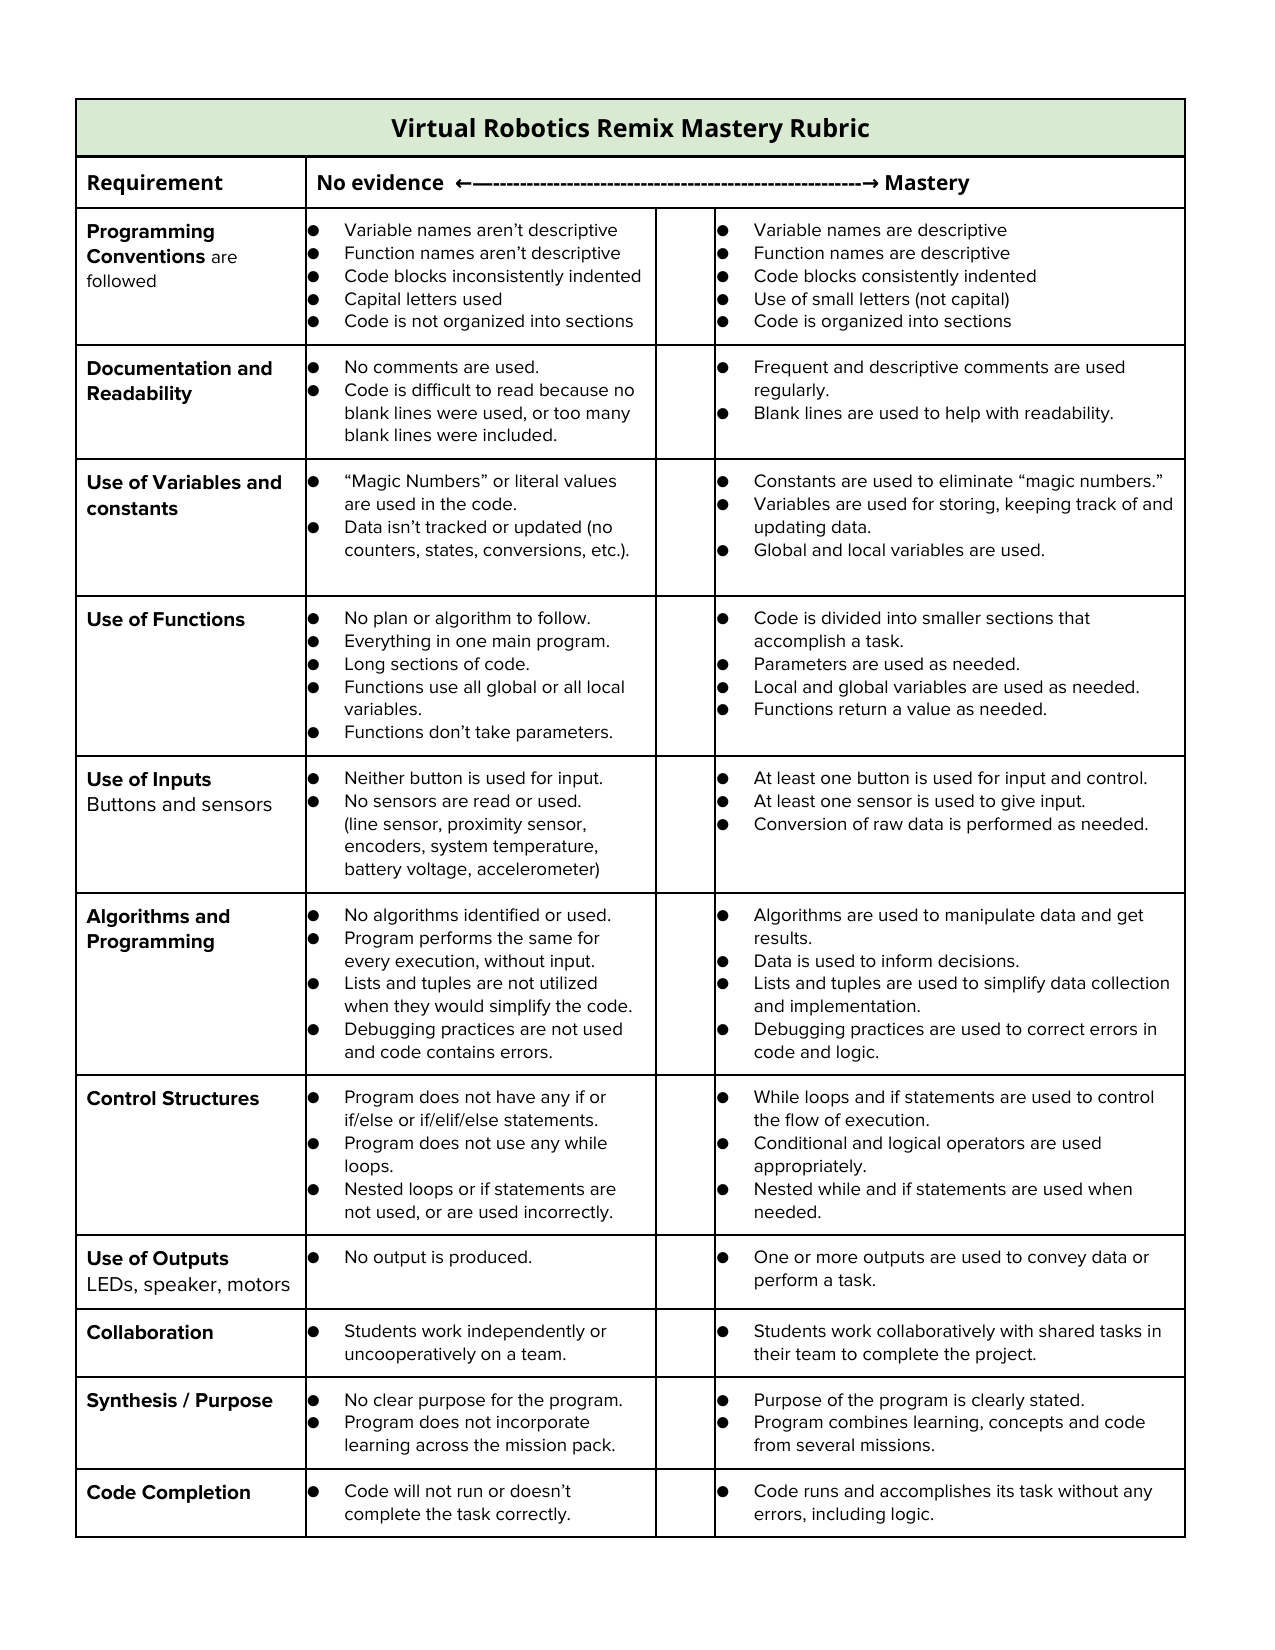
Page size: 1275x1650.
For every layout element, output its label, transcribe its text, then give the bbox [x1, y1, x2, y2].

table_cell Use of Outputs LEDs, speaker, motors [77, 1236, 305, 1308]
table_cell [657, 460, 714, 595]
table_cell [657, 1236, 714, 1308]
table_cell While loops and if statements are used to control the flow of execution. Conditional and logical operators are used appropriately. Nested while and if statements are used when needed. [716, 1076, 1184, 1234]
table_cell [657, 1076, 714, 1234]
table_cell Frequent and descriptive comments are used regularly. Blank lines are used to help with readability. [716, 346, 1184, 458]
table_cell No plan or algorithm to follow. Everything in one main program. Long sections of code. Functions use all global or all local variables. Functions don’t take parameters. [307, 597, 655, 754]
table_cell Constants are used to eliminate “magic numbers.” Variables are used for storing, keeping track of and updating data. Global and local variables are used. [716, 460, 1184, 595]
table_cell Use of Functions [77, 597, 305, 754]
table_cell No evidence ←—-------------------------------------------------------→ Mastery [307, 158, 1184, 207]
table_cell Use of Inputs Buttons and sensors [77, 757, 305, 892]
table_header Virtual Robotics Remix Mastery Rubric [77, 100, 1184, 155]
table_cell Use of Variables and constants [77, 460, 305, 595]
table_cell [657, 597, 714, 754]
table_cell [657, 1378, 714, 1468]
table_cell [657, 894, 714, 1074]
table_cell Synthesis / Purpose [77, 1378, 305, 1468]
table_cell Students work collaboratively with shared tasks in their team to complete the project. [716, 1310, 1184, 1376]
table_cell No comments are used. Code is difficult to read because no blank lines were used, or too many blank lines were included. [307, 346, 655, 458]
table_cell Programming Conventions are followed [77, 209, 305, 344]
table_cell Neither button is used for input. No sensors are read or used. (line sensor, proximity sensor, encoders, system temperature, battery voltage, accelerometer) [307, 757, 655, 892]
table_cell At least one button is used for input and control. At least one sensor is used to give input. Conversion of raw data is performed as needed. [716, 757, 1184, 892]
table_cell Code will not run or doesn’t complete the task correctly. [307, 1470, 655, 1536]
table_cell Variable names aren’t descriptive Function names aren’t descriptive Code blocks inconsistently indented Capital letters used Code is not organized into sections [307, 209, 655, 344]
table_cell Program does not have any if or if/else or if/elif/else statements. Program does not use any while loops. Nested loops or if statements are not used, or are used incorrectly. [307, 1076, 655, 1234]
table_cell [657, 1310, 714, 1376]
table_cell Collaboration [77, 1310, 305, 1376]
table_cell [657, 346, 714, 458]
table_cell Code Completion [77, 1470, 305, 1536]
table_cell [657, 757, 714, 892]
table_cell Requirement [77, 158, 305, 207]
table_cell [657, 209, 714, 344]
table_cell Code runs and accomplishes its task without any errors, including logic. [716, 1470, 1184, 1536]
table_cell Code is divided into smaller sections that accomplish a task. Parameters are used as needed. Local and global variables are used as needed. Functions return a value as needed. [716, 597, 1184, 754]
table_cell [657, 1470, 714, 1536]
table_cell No algorithms identified or used. Program performs the same for every execution, without input. Lists and tuples are not utilized when they would simplify the code. Debugging practices are not used and code contains errors. [307, 894, 655, 1074]
table_cell Algorithms are used to manipulate data and get results. Data is used to inform decisions. Lists and tuples are used to simplify data collection and implementation. Debugging practices are used to correct errors in code and logic. [716, 894, 1184, 1074]
table_cell Algorithms and Programming [77, 894, 305, 1074]
table_cell Purpose of the program is clearly stated. Program combines learning, concepts and code from several missions. [716, 1378, 1184, 1468]
table_cell “Magic Numbers” or literal values are used in the code. Data isn’t tracked or updated (no counters, states, conversions, etc.). [307, 460, 655, 595]
table_cell Variable names are descriptive Function names are descriptive Code blocks consistently indented Use of small letters (not capital) Code is organized into sections [716, 209, 1184, 344]
table_cell No clear purpose for the program. Program does not incorporate learning across the mission pack. [307, 1378, 655, 1468]
table_cell No output is produced. [307, 1236, 655, 1308]
table_cell Documentation and Readability [77, 346, 305, 458]
table_cell Control Structures [77, 1076, 305, 1234]
table_cell One or more outputs are used to convey data or perform a task. [716, 1236, 1184, 1308]
table_cell Students work independently or uncooperatively on a team. [307, 1310, 655, 1376]
